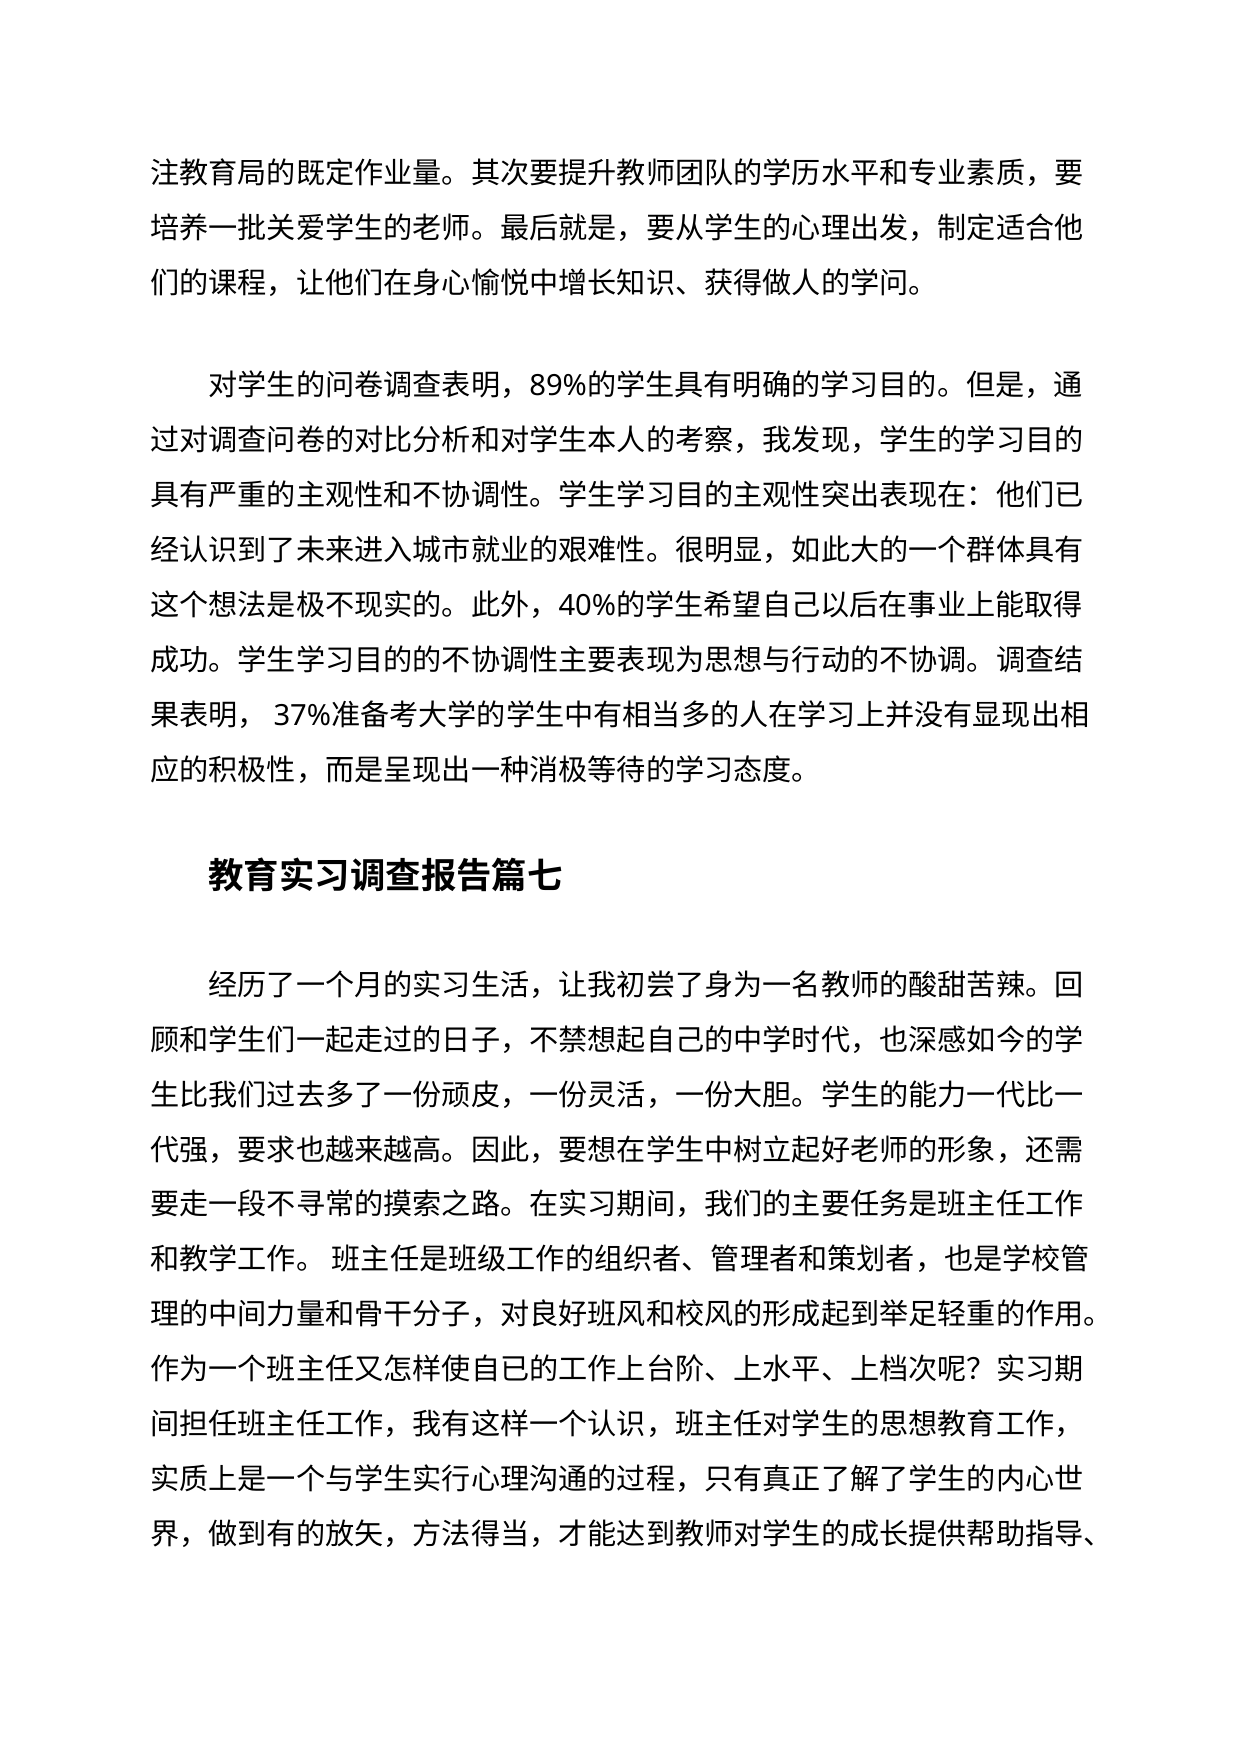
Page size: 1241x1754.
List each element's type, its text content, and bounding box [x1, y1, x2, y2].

text 对学生的问卷调查表明，89%的学生具有明确的学习目的。但是，通过对调查问卷的对比分析和对学生本人的考察，我发现，学生的学习目的具有严重的主观性和不协调性。学生学习目的主观性突出表现在：他们已经认识到了未来进入城市就业的艰难性。很明显，如此大的一个群体具有这个想法是极不现实的。此外，40%的学生希望自己以后在事业上能取得成功。学生学习目的的不协调性主要表现为思想与行动的不协调。调查结果表明， 37%准备考大学的学生中有相当多的人在学习上并没有显现出相应的积极性，而是呈现出一种消极等待的学习态度。 [150, 362, 1090, 788]
text 教育实习调查报告篇七 [150, 848, 1090, 899]
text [150, 961, 1090, 1553]
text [150, 150, 1090, 302]
